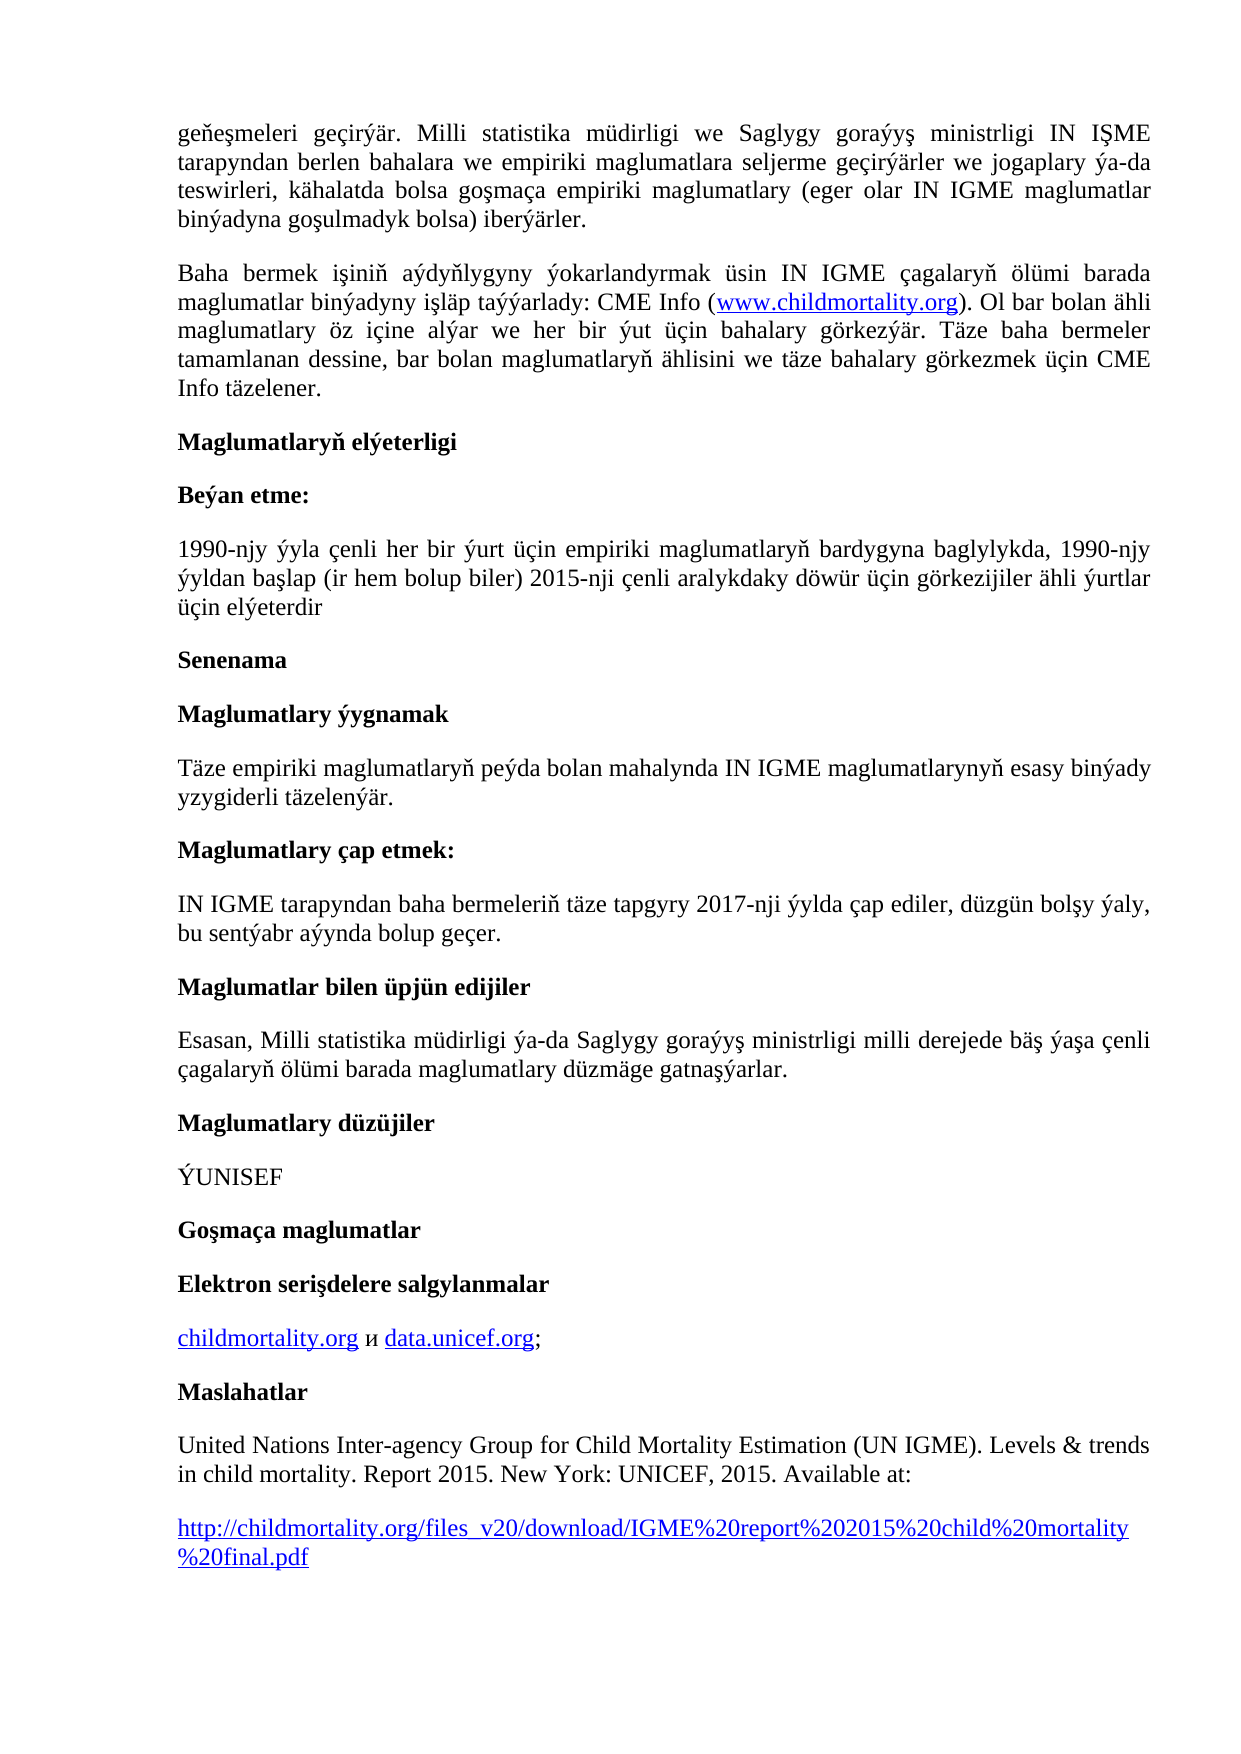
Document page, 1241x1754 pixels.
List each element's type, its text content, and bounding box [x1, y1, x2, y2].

text Elektron serişdelere salgylanmalar [177, 1269, 1152, 1298]
text childmortality.org и data.unicef.org; [177, 1323, 1152, 1352]
text http://childmortality.org/files_v20/download/IGME%20report%202015%20child%20mortality%20final.pdf [177, 1513, 1152, 1571]
text IN IGME tarapyndan baha bermeleriň täze tapgyry 2017-nji ýylda çap ediler, düzgün bolşy ýaly, bu sentýabr aýynda bolup geçer. [177, 889, 1152, 947]
text Baha bermek işiniň aýdyňlygyny ýokarlandyrmak üsin IN IGME çagalaryň ölümi barada maglumatlar binýadyny işläp taýýarlady: CME Info (www.childmortality.org). Ol bar bolan ähli maglumatlary öz içine alýar we her bir ýut üçin bahalary görkezýär. Täze baha bermeler tamamlanan dessine, bar bolan maglumatlaryň ählisini we täze bahalary görkezmek üçin CME Info täzelener. [177, 258, 1152, 402]
text Esasan, Milli statistika müdirligi ýa-da Saglygy goraýyş ministrligi milli derejede bäş ýaşa çenli çagalaryň ölümi barada maglumatlary düzmäge gatnaşýarlar. [177, 1026, 1152, 1083]
text Täze empiriki maglumatlaryň peýda bolan mahalynda IN IGME maglumatlarynyň esasy binýady yzygiderli täzelenýär. [177, 753, 1152, 811]
text ÝUNISEF [177, 1162, 1152, 1191]
text Senenama [177, 646, 1152, 674]
text Goşmaça maglumatlar [177, 1216, 1152, 1244]
text Maslahatlar [177, 1377, 1152, 1406]
text Maglumatlar bilen üpjün edijiler [177, 972, 1152, 1001]
text Maglumatlary çap etmek: [177, 836, 1152, 864]
text Maglumatlaryň elýeterligi [177, 427, 1152, 456]
text Maglumatlary düzüjiler [177, 1108, 1152, 1137]
text Beýan etme: [177, 481, 1152, 509]
text United Nations Inter-agency Group for Child Mortality Estimation (UN IGME). Levels & trends in child mortality. Report 2015. New York: UNICEF, 2015. Available at: [177, 1431, 1152, 1488]
text Maglumatlary ýygnamak [177, 699, 1152, 728]
text 1990-njy ýyla çenli her bir ýurt üçin empiriki maglumatlaryň bardygyna baglylykda, 1990-njy ýyldan başlap (ir hem bolup biler) 2015-nji çenli aralykdaky döwür üçin görkezijiler ähli ýurtlar üçin elýeterdir [177, 534, 1152, 621]
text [177, 118, 1152, 233]
